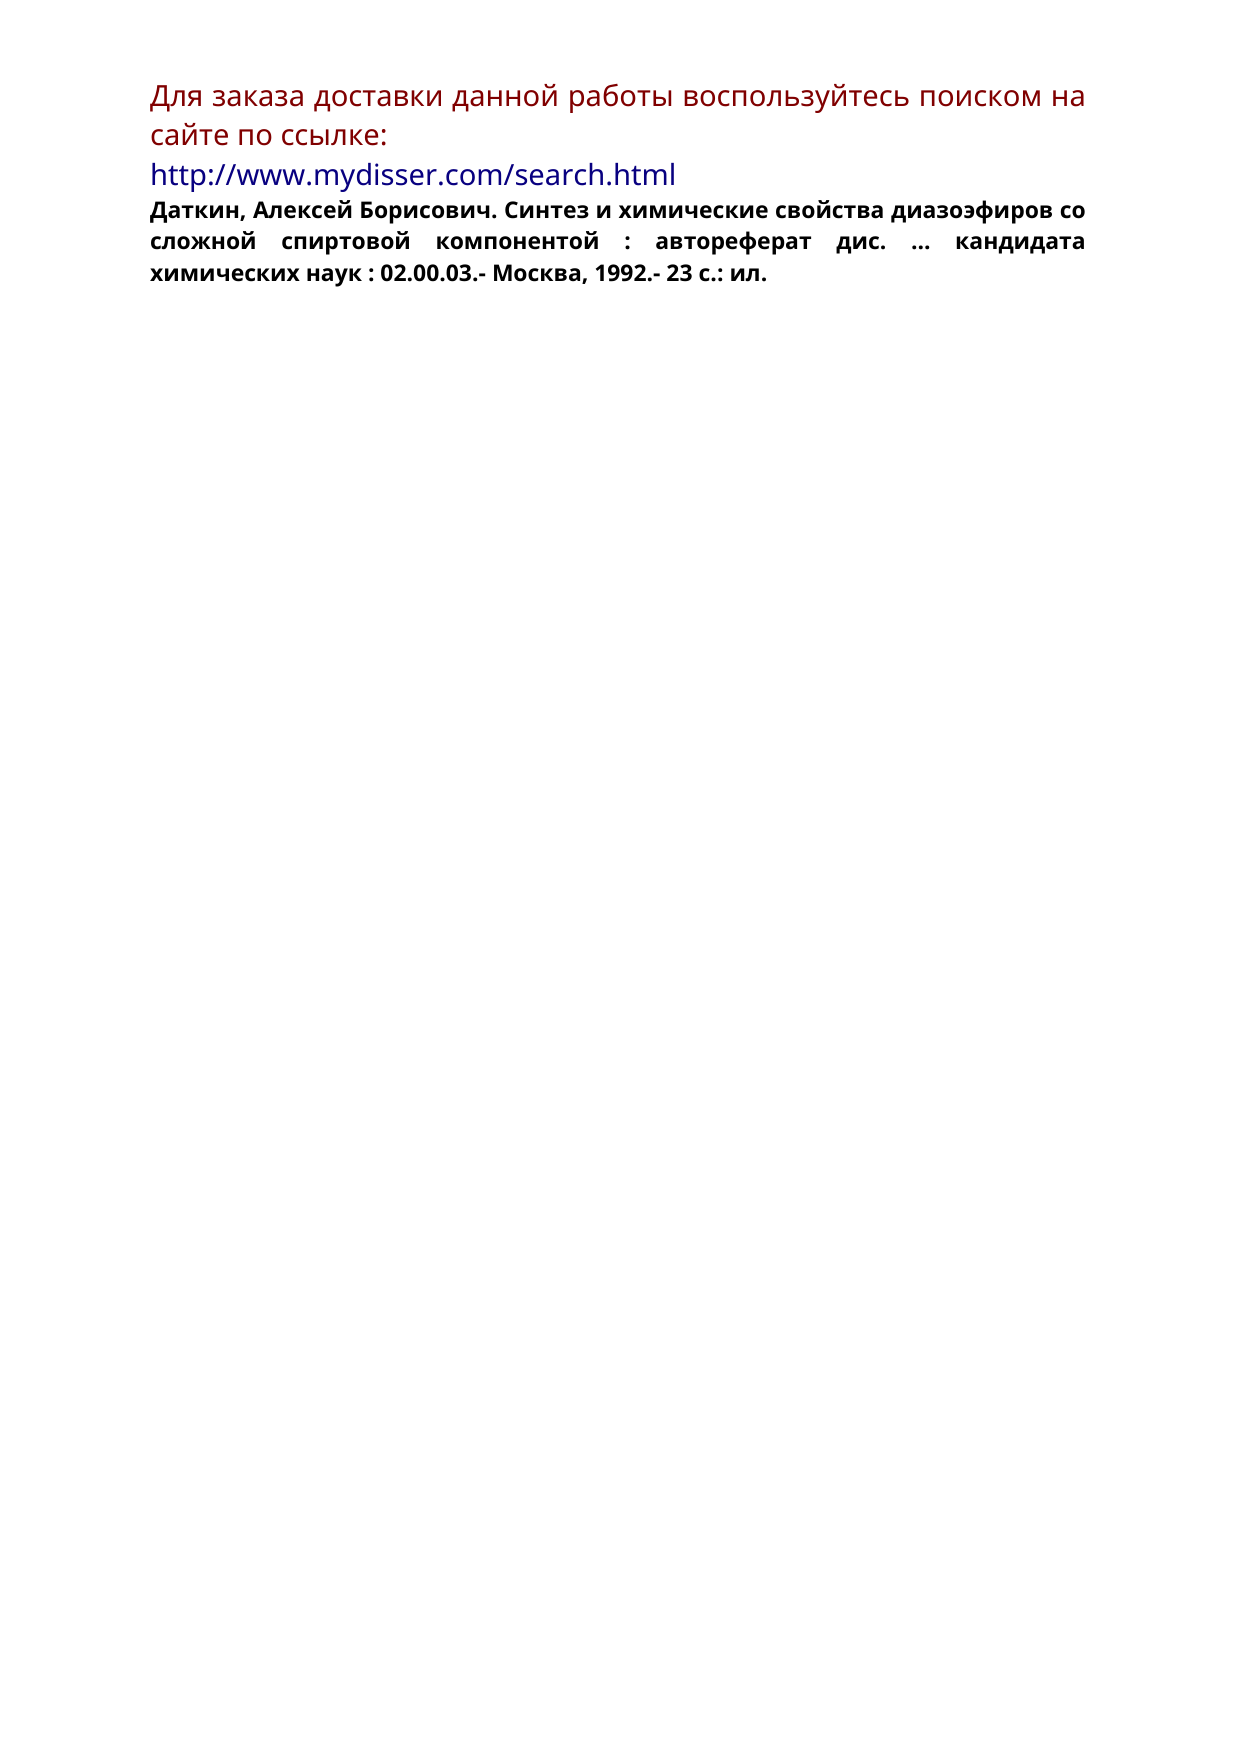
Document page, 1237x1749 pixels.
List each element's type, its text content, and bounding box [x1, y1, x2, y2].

text Даткин, Алексей Борисович. Синтез и химические свойства диазоэфиров со сложной спиртовой компонентой : автореферат дис. ... кандидата химических наук : 02.00.03.- Москва, 1992.- 23 с.: ил. [150, 194, 1086, 288]
